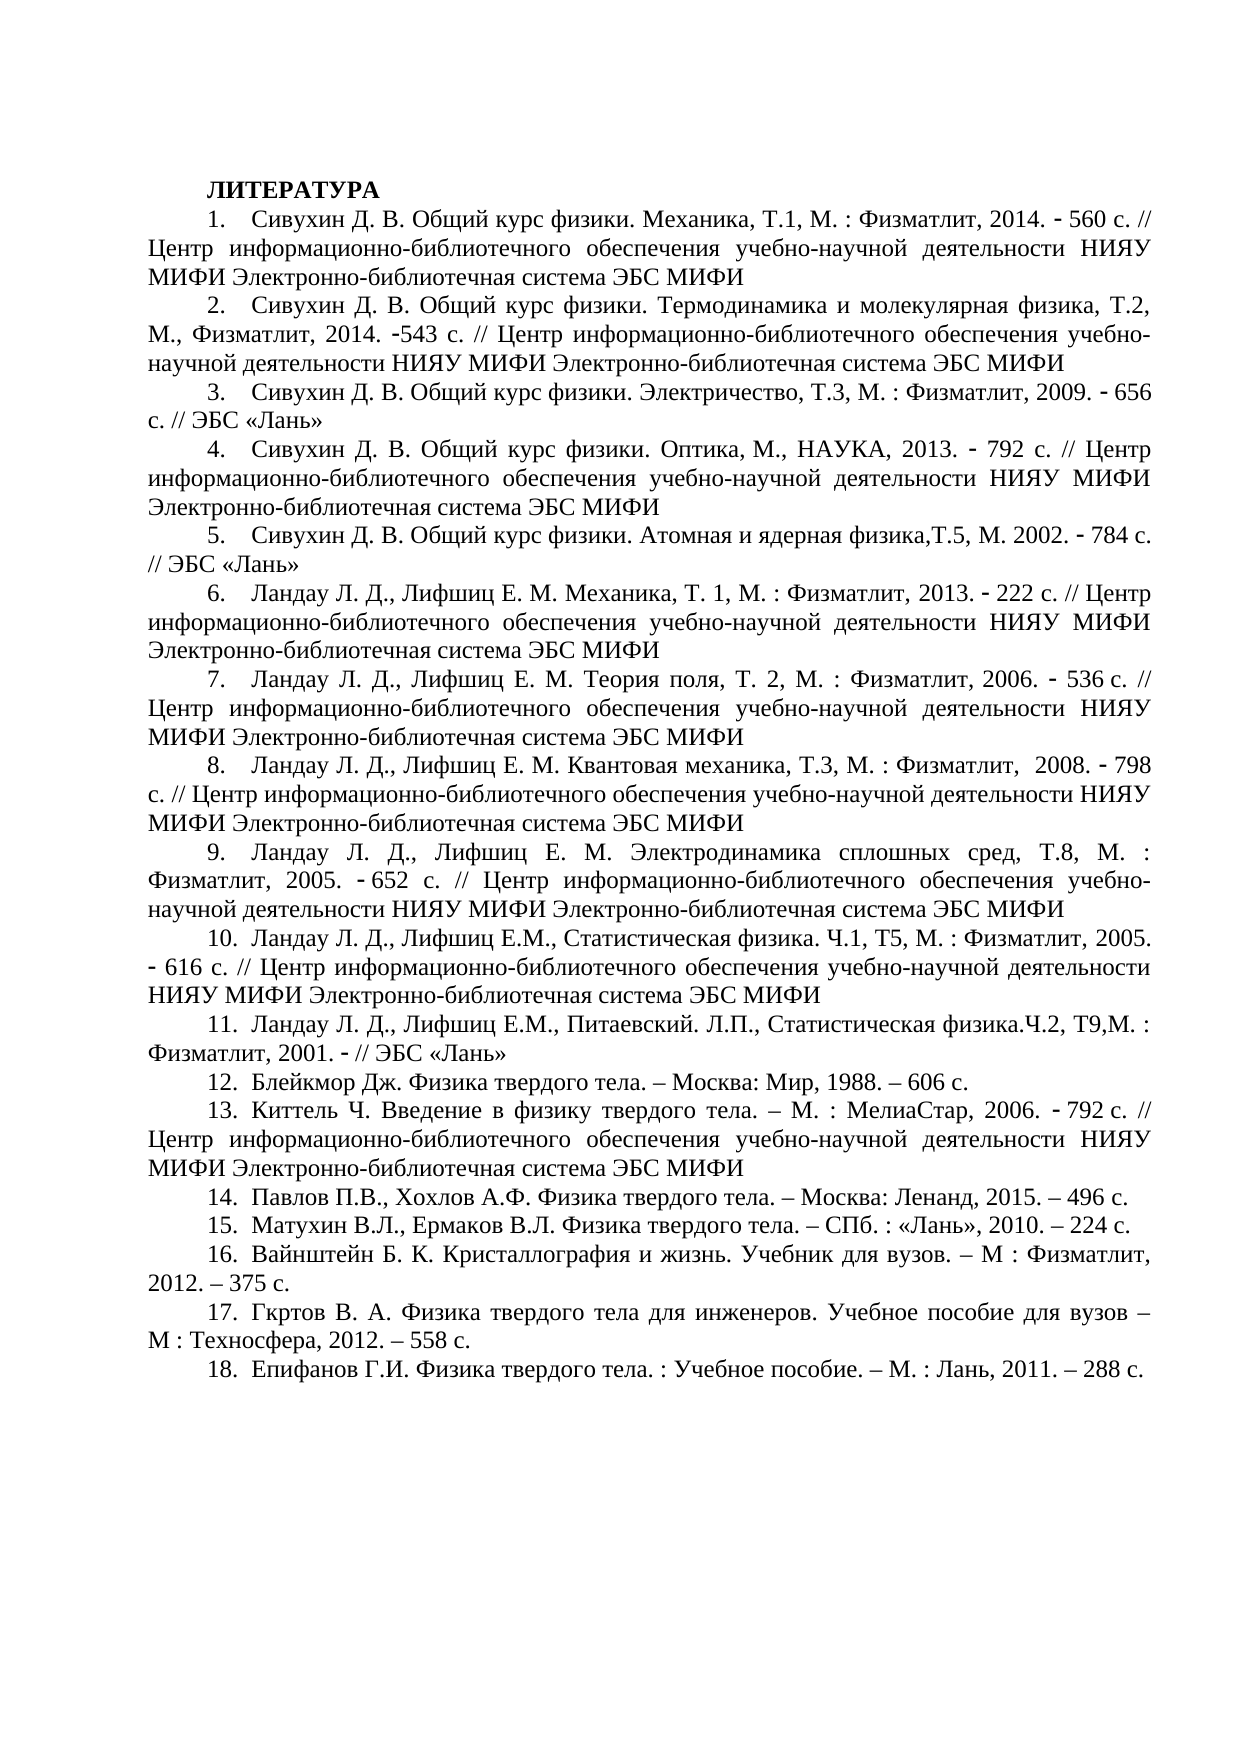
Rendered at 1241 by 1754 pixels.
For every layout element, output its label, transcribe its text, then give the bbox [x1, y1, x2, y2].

list Сивухин Д. В. Общий курс физики. Атомная и ядерная физика,Т.5, М. 2002. 784 с. // ЭБС «Лань» [148, 521, 1152, 578]
list Епифанов Г.И. Физика твердого тела. : Учебное пособие. – М. : Лань, 2011. – 288 с. [148, 1354, 1152, 1383]
list Вайнштейн Б. К. Кристаллография и жизнь. Учебник для вузов. – М : Физматлит, 2012. – 375 с. [148, 1239, 1152, 1297]
list Блейкмор Дж. Физика твердого тела. – Москва: Мир, 1988. – 606 с. [148, 1067, 1152, 1096]
list Сивухин Д. В. Общий курс физики. Механика, Т.1, М. : Физматлит, 2014. 560 с. // Центр информационно-библиотечного обеспечения учебно-научной деятельности НИЯУ МИФИ Электронно-библиотечная система ЭБС МИФИ [148, 204, 1152, 291]
list Ландау Л. Д., Лифшиц Е. М. Квантовая механика, Т.3, М. : Физматлит, 2008. 798 с. // Центр информационно-библиотечного обеспечения учебно-научной деятельности НИЯУ МИФИ Электронно-библиотечная система ЭБС МИФИ [148, 751, 1152, 837]
list Ландау Л. Д., Лифшиц Е.М., Питаевский. Л.П., Статистическая физика.Ч.2, Т9,М. : Физматлит, 2001. // ЭБС «Лань» [148, 1009, 1152, 1067]
list Киттель Ч. Введение в физику твердого тела. – М. : МелиаСтар, 2006. 792 с. // Центр информационно-библиотечного обеспечения учебно-научной деятельности НИЯУ МИФИ Электронно-библиотечная система ЭБС МИФИ [148, 1096, 1152, 1182]
list Гкртов В. А. Физика твердого тела для инженеров. Учебное пособие для вузов – М : Техносфера, 2012. – 558 с. [148, 1297, 1152, 1354]
list Ландау Л. Д., Лифшиц Е. М. Теория поля, Т. 2, М. : Физматлит, 2006. 536 с. // Центр информационно-библиотечного обеспечения учебно-научной деятельности НИЯУ МИФИ Электронно-библиотечная система ЭБС МИФИ [148, 664, 1152, 751]
list Сивухин Д. В. Общий курс физики. Оптика, М., НАУКА, 2013. 792 с. // Центр информационно-библиотечного обеспечения учебно-научной деятельности НИЯУ МИФИ Электронно-библиотечная система ЭБС МИФИ [148, 434, 1152, 521]
list Сивухин Д. В. Общий курс физики. Электричество, Т.3, М. : Физматлит, 2009. 656 с. // ЭБС «Лань» [148, 377, 1152, 434]
list Матухин В.Л., Ермаков В.Л. Физика твердого тела. – СПб. : «Лань», 2010. – 224 с. [148, 1211, 1152, 1239]
list Ландау Л. Д., Лифшиц Е. М. Механика, Т. 1, М. : Физматлит, 2013. 222 с. // Центр информационно-библиотечного обеспечения учебно-научной деятельности НИЯУ МИФИ Электронно-библиотечная система ЭБС МИФИ [148, 578, 1152, 664]
list Павлов П.В., Хохлов А.Ф. Физика твердого тела. – Москва: Ленанд, 2015. – 496 с. [148, 1182, 1152, 1211]
list Сивухин Д. В. Общий курс физики. Термодинамика и молекулярная физика, Т.2, М., Физматлит, 2014. 543 с. // Центр информационно-библиотечного обеспечения учебно-научной деятельности НИЯУ МИФИ Электронно-библиотечная система ЭБС МИФИ [148, 291, 1152, 377]
list Ландау Л. Д., Лифшиц Е. М. Электродинамика сплошных сред, Т.8, М. : Физматлит, 2005. 652 с. // Центр информационно-библиотечного обеспечения учебно-научной деятельности НИЯУ МИФИ Электронно-библиотечная система ЭБС МИФИ [148, 837, 1152, 923]
text ЛИТЕРАТУРА [148, 176, 1152, 204]
list Ландау Л. Д., Лифшиц Е.М., Статистическая физика. Ч.1, Т5, М. : Физматлит, 2005. 616 с. // Центр информационно-библиотечного обеспечения учебно-научной деятельности НИЯУ МИФИ Электронно-библиотечная система ЭБС МИФИ [148, 923, 1152, 1009]
